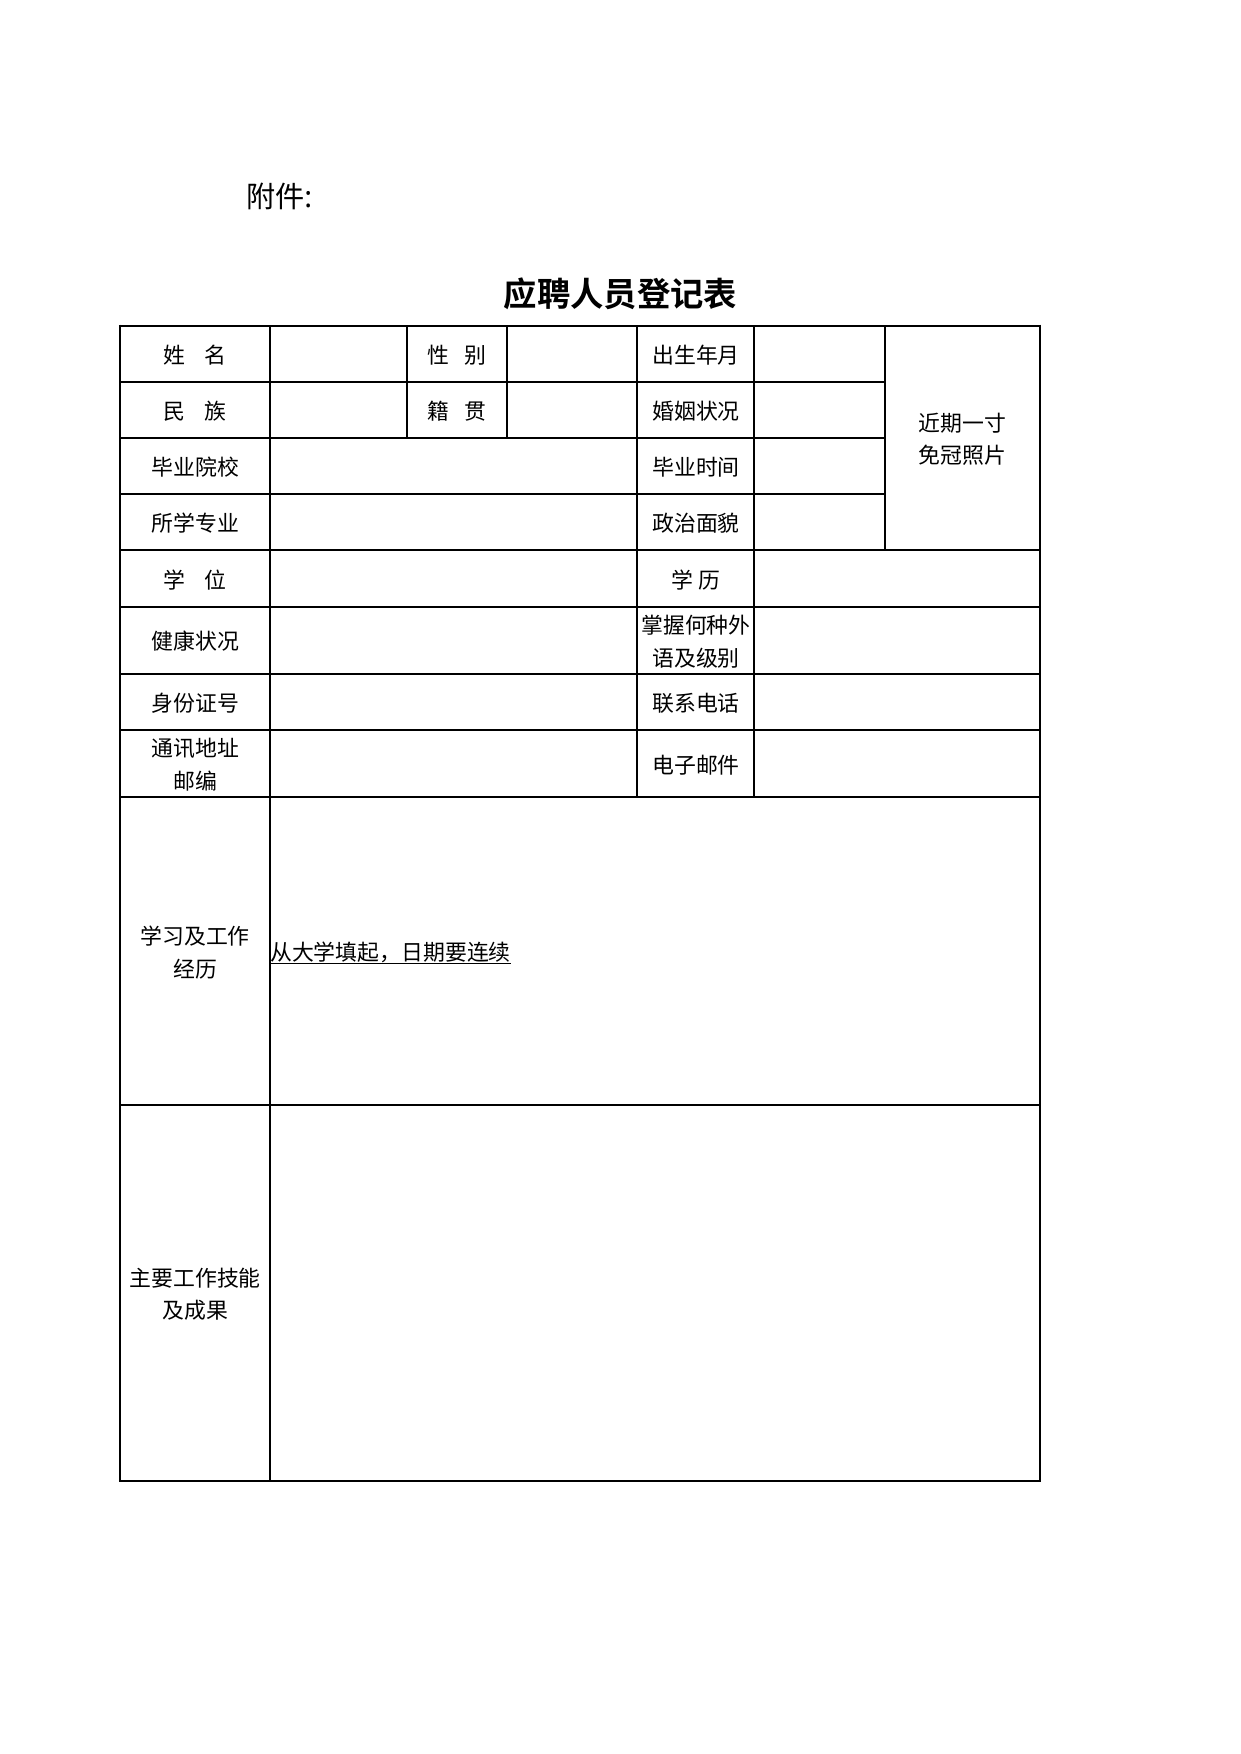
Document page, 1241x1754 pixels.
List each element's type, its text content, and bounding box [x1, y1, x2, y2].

table_cell [271, 675, 636, 729]
table_header 姓 名 [121, 327, 269, 381]
table_cell [755, 675, 1039, 729]
table_cell 籍 贯 [408, 383, 506, 437]
table_cell 健康状况 [121, 608, 269, 673]
table_header 出生年月 [638, 327, 753, 381]
table_cell [755, 608, 1039, 673]
table_cell [755, 731, 1039, 796]
table_cell [271, 495, 636, 549]
table_cell 所学专业 [121, 495, 269, 549]
table_cell 联系电话 [638, 675, 753, 729]
table_cell 掌握何种外语及级别 [638, 608, 753, 673]
table_header 性 别 [408, 327, 506, 381]
table_cell 毕业院校 [121, 439, 269, 493]
table_cell [271, 383, 406, 437]
table_cell [755, 495, 884, 549]
table_cell [755, 383, 884, 437]
text 附件: [187, 162, 1053, 227]
table_cell 电子邮件 [638, 731, 753, 796]
table_cell [271, 551, 636, 606]
table_header [755, 327, 884, 381]
table_cell 通讯地址 邮编 [121, 731, 269, 796]
table_cell 学 位 [121, 551, 269, 606]
table_cell 主要工作技能及成果 [121, 1106, 269, 1480]
table_cell 从大学填起，日期要连续 [271, 798, 1039, 1104]
table_header [508, 327, 636, 381]
table_cell [755, 439, 884, 493]
table_cell [271, 608, 636, 673]
table_cell [508, 383, 636, 437]
table_cell [271, 439, 636, 493]
text 应聘人员登记表 [187, 259, 1053, 324]
table_header 近期一寸 免冠照片 [886, 327, 1039, 549]
table_header [271, 327, 406, 381]
table_cell 学习及工作 经历 [121, 798, 269, 1104]
table_cell 政治面貌 [638, 495, 753, 549]
table_cell 民 族 [121, 383, 269, 437]
table_cell [271, 1106, 1039, 1480]
table_cell [755, 551, 1039, 606]
table_cell 婚姻状况 [638, 383, 753, 437]
table_cell 学 历 [638, 551, 753, 606]
table_cell 身份证号 [121, 675, 269, 729]
table_cell 毕业时间 [638, 439, 753, 493]
table_cell [271, 731, 636, 796]
